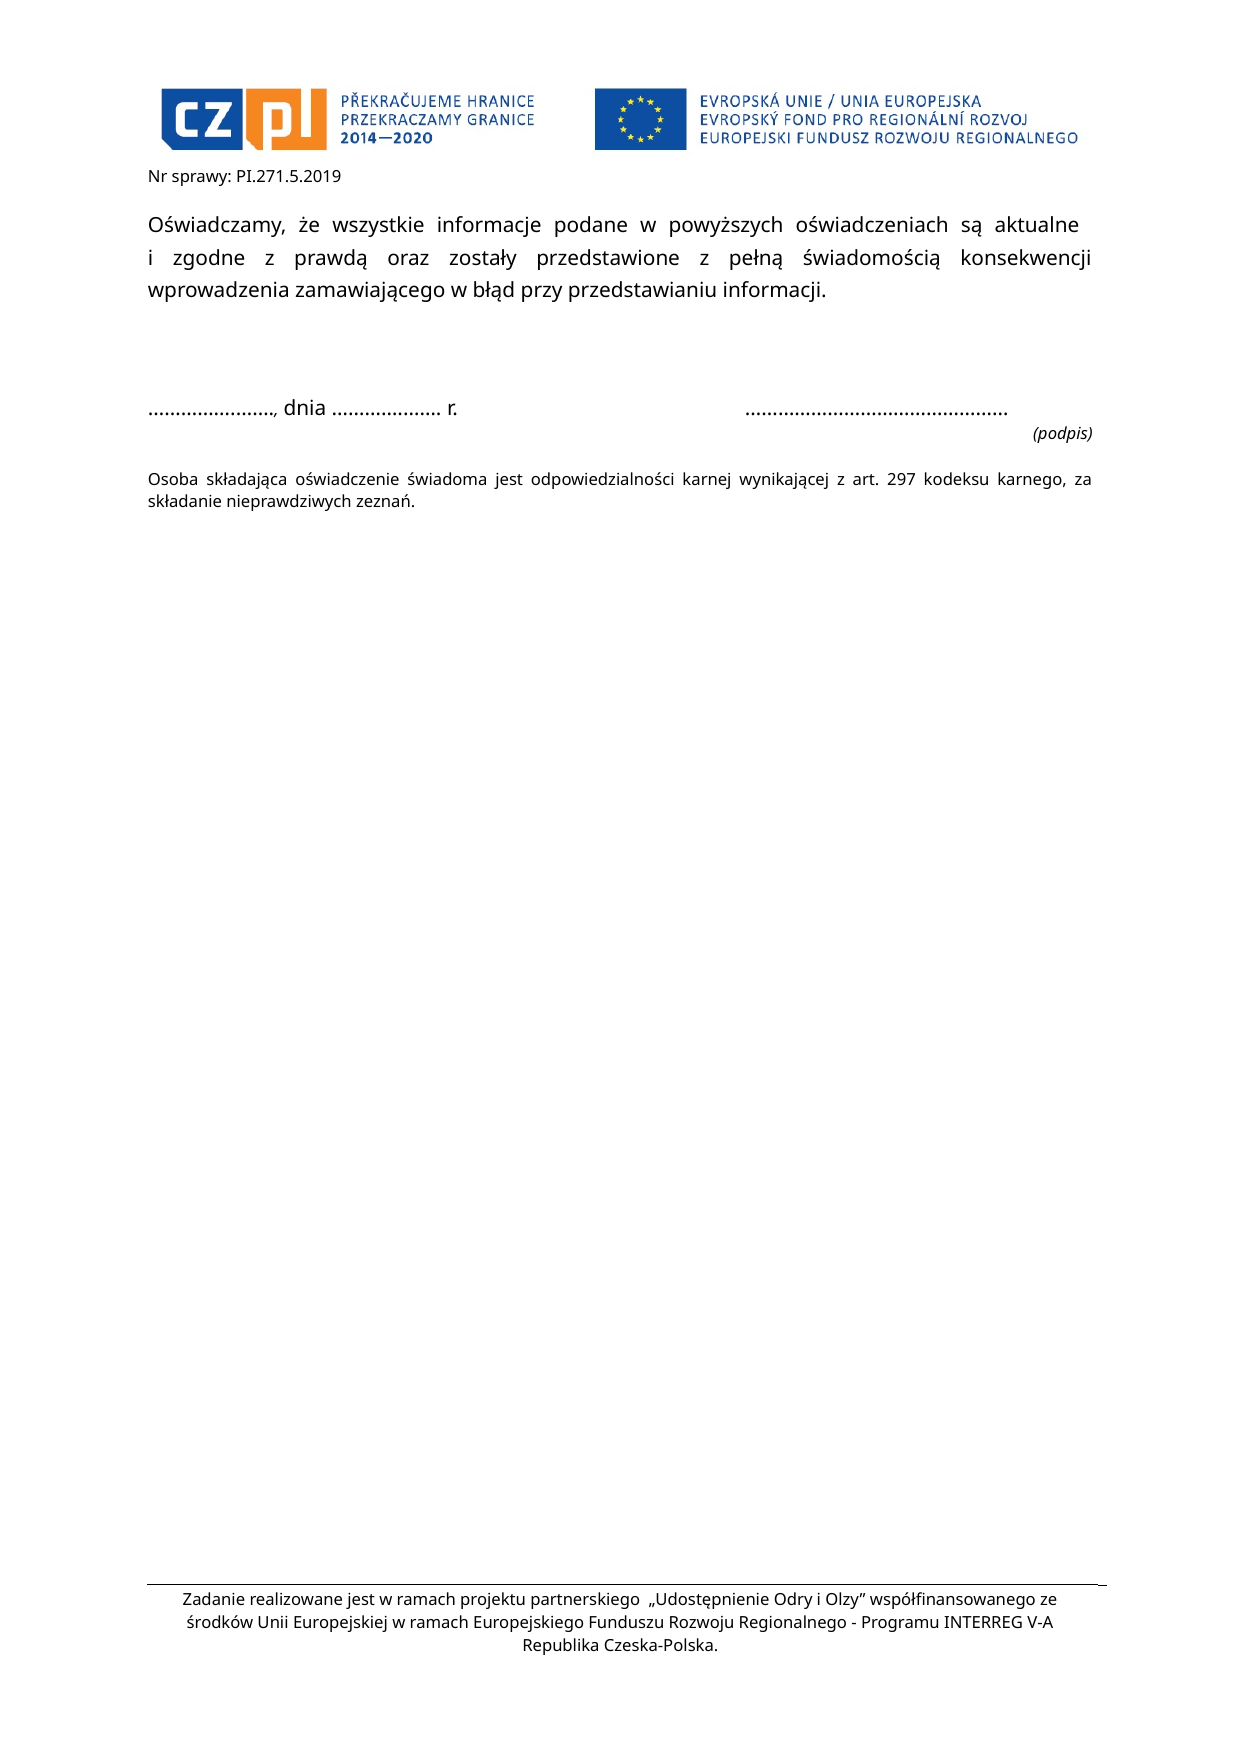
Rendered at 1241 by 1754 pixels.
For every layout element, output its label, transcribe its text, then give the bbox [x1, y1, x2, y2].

text Osoba składająca oświadczenie świadoma jest odpowiedzialności karnej wynikającej z art. 297 kodeksu karnego, za składanie nieprawdziwych zeznań. [148, 467, 1093, 512]
picture [147, 73, 1093, 165]
text (podpis) [148, 422, 1093, 444]
text …………….……., dnia ………….……. r. ………………………………………… [148, 393, 1093, 422]
text Oświadczamy, że wszystkie informacje podane w powyższych oświadczeniach są aktualne i zgodne z prawdą oraz zostały przedstawione z pełną świadomością konsekwencji wprowadzenia zamawiającego w błąd przy przedstawianiu informacji. [148, 210, 1093, 304]
